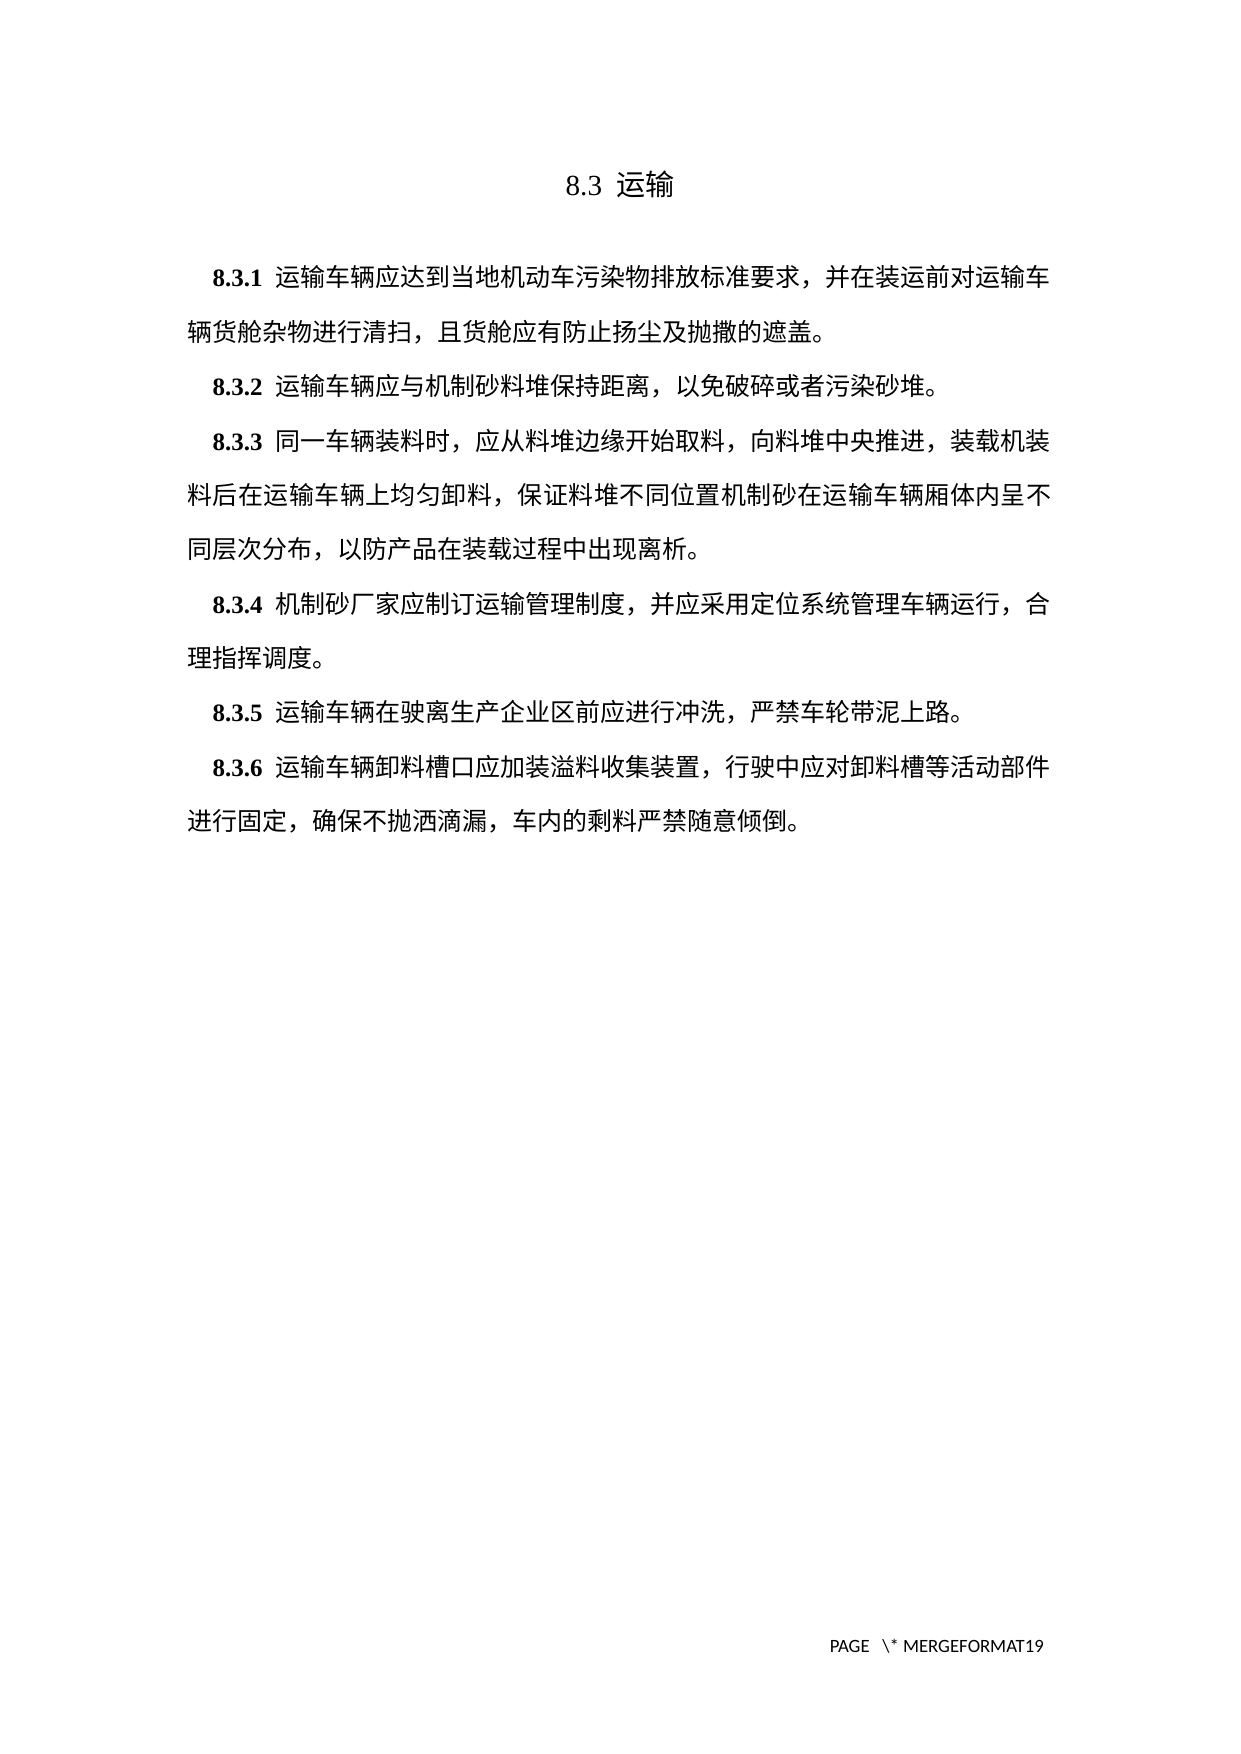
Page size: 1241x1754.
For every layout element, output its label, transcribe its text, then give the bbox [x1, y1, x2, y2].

text 8.3.2 运输车辆应与机制砂料堆保持距离，以免破碎或者污染砂堆。 [187, 367, 1053, 403]
text 8.3.6 运输车辆卸料槽口应加装溢料收集装置，行驶中应对卸料槽等活动部件进行固定，确保不抛洒滴漏，车内的剩料严禁随意倾倒。 [187, 747, 1053, 838]
text 8.3 运输 [187, 162, 1053, 204]
text 8.3.4 机制砂厂家应制订运输管理制度，并应采用定位系统管理车辆运行，合理指挥调度。 [187, 584, 1053, 675]
text 8.3.3 同一车辆装料时，应从料堆边缘开始取料，向料堆中央推进，装载机装料后在运输车辆上均匀卸料，保证料堆不同位置机制砂在运输车辆厢体内呈不同层次分布，以防产品在装载过程中出现离析。 [187, 421, 1053, 566]
text 8.3.1 运输车辆应达到当地机动车污染物排放标准要求，并在装运前对运输车辆货舱杂物进行清扫，且货舱应有防止扬尘及抛撒的遮盖。 [187, 258, 1053, 348]
text 8.3.5 运输车辆在驶离生产企业区前应进行冲洗，严禁车轮带泥上路。 [187, 693, 1053, 729]
